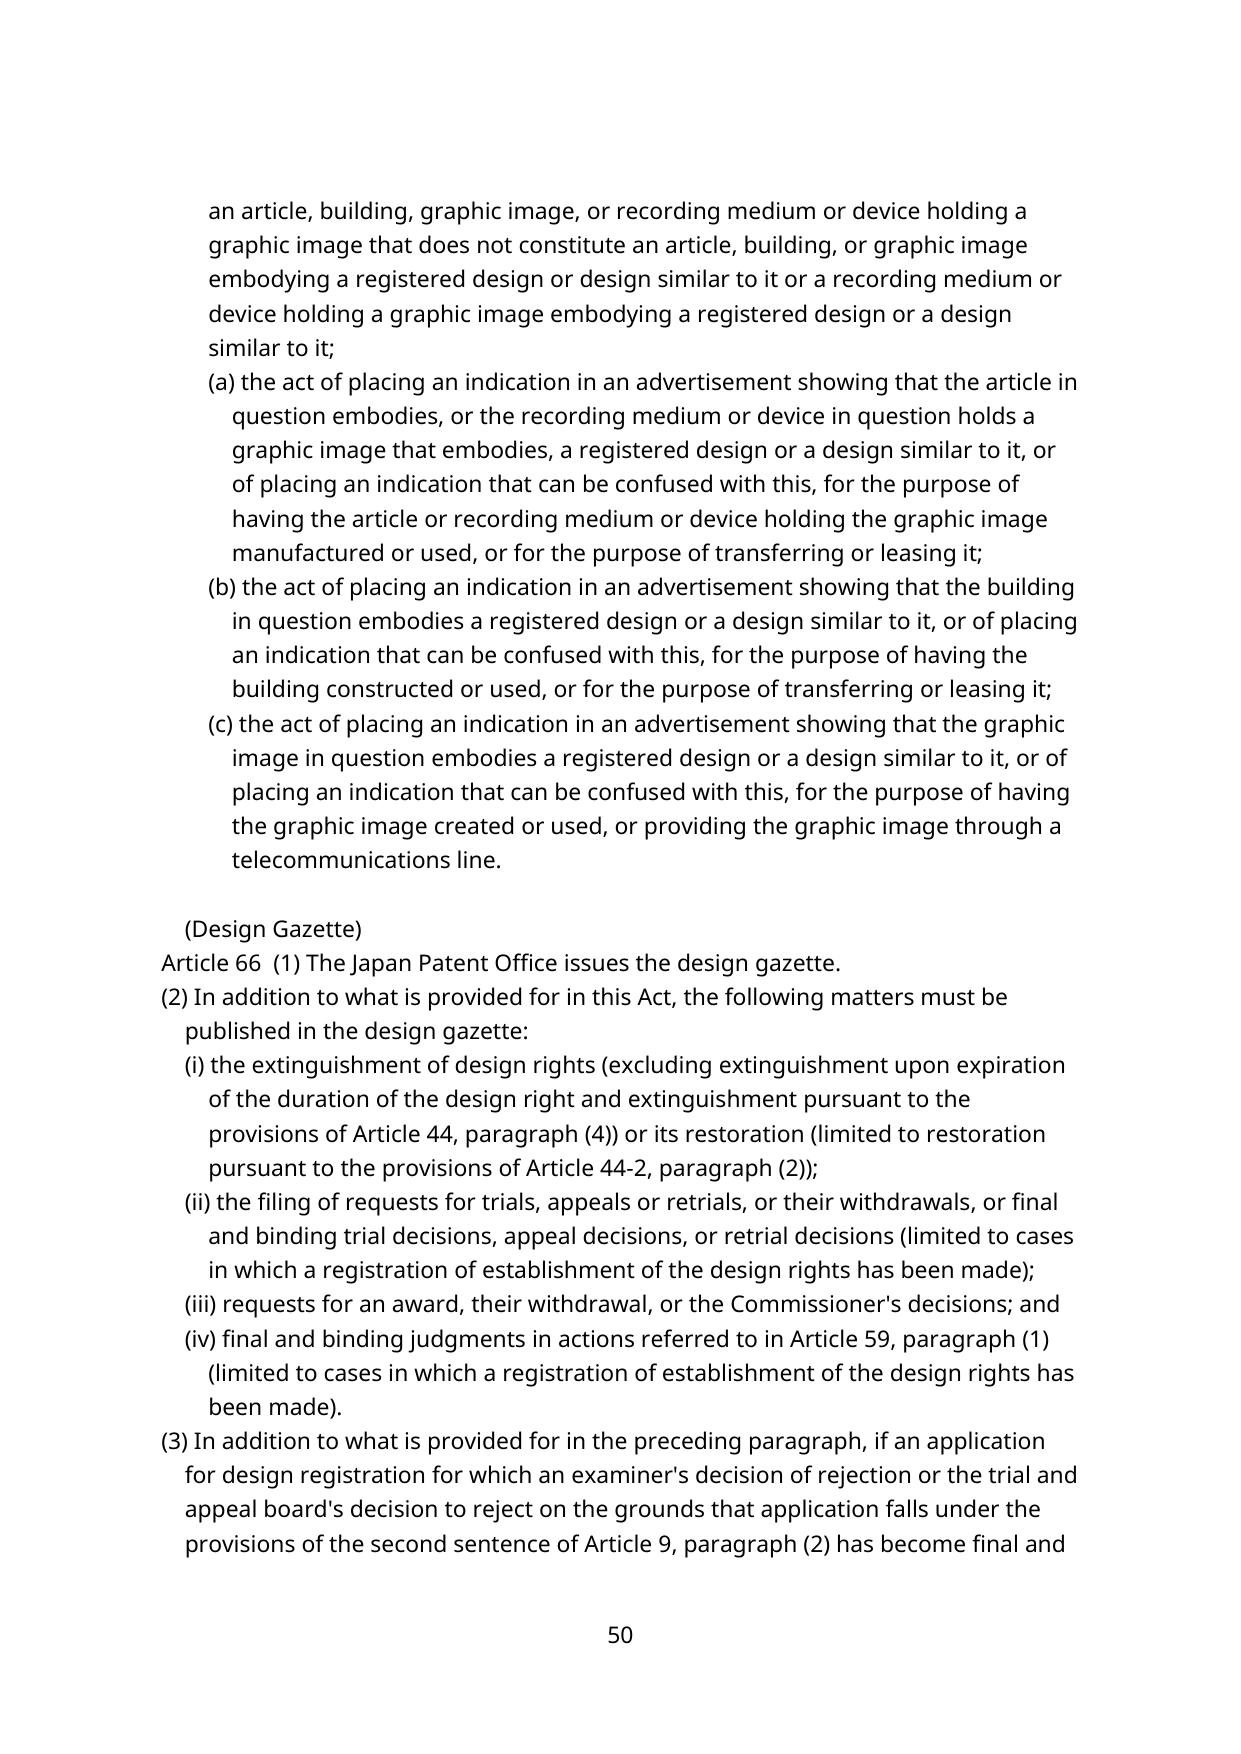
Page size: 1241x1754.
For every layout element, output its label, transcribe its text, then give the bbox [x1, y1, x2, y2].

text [184, 194, 1079, 364]
text (i) the extinguishment of design rights (excluding extinguishment upon expiration of the duration of the design right and extinguishment pursuant to the provisions of Article 44, paragraph (4)) or its restoration (limited to restoration pursuant to the provisions of Article 44-2, paragraph (2)); [184, 1048, 1079, 1184]
text (iii) requests for an award, their withdrawal, or the Commissioner's decisions; and [184, 1287, 1079, 1321]
text (b) the act of placing an indication in an advertisement showing that the building in question embodies a registered design or a design similar to it, or of placing an indication that can be confused with this, for the purpose of having the building constructed or used, or for the purpose of transferring or leasing it; [207, 569, 1079, 706]
text (a) the act of placing an indication in an advertisement showing that the article in question embodies, or the recording medium or device in question holds a graphic image that embodies, a registered design or a design similar to it, or of placing an indication that can be confused with this, for the purpose of having the article or recording medium or device holding the graphic image manufactured or used, or for the purpose of transferring or leasing it; [207, 364, 1079, 569]
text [161, 1424, 1079, 1560]
text (c) the act of placing an indication in an advertisement showing that the graphic image in question embodies a registered design or a design similar to it, or of placing an indication that can be confused with this, for the purpose of having the graphic image created or used, or providing the graphic image through a telecommunications line. [207, 706, 1079, 877]
text (ii) the filing of requests for trials, appeals or retrials, or their withdrawals, or final and binding trial decisions, appeal decisions, or retrial decisions (limited to cases in which a registration of establishment of the design rights has been made); [184, 1184, 1079, 1287]
text Article 66 (1) The Japan Patent Office issues the design gazette. [161, 945, 1079, 979]
text (2) In addition to what is provided for in this Act, the following matters must be published in the design gazette: [161, 979, 1079, 1048]
text (Design Gazette) [184, 911, 1079, 945]
text (iv) final and binding judgments in actions referred to in Article 59, paragraph (1) (limited to cases in which a registration of establishment of the design rights has been made). [184, 1321, 1079, 1424]
